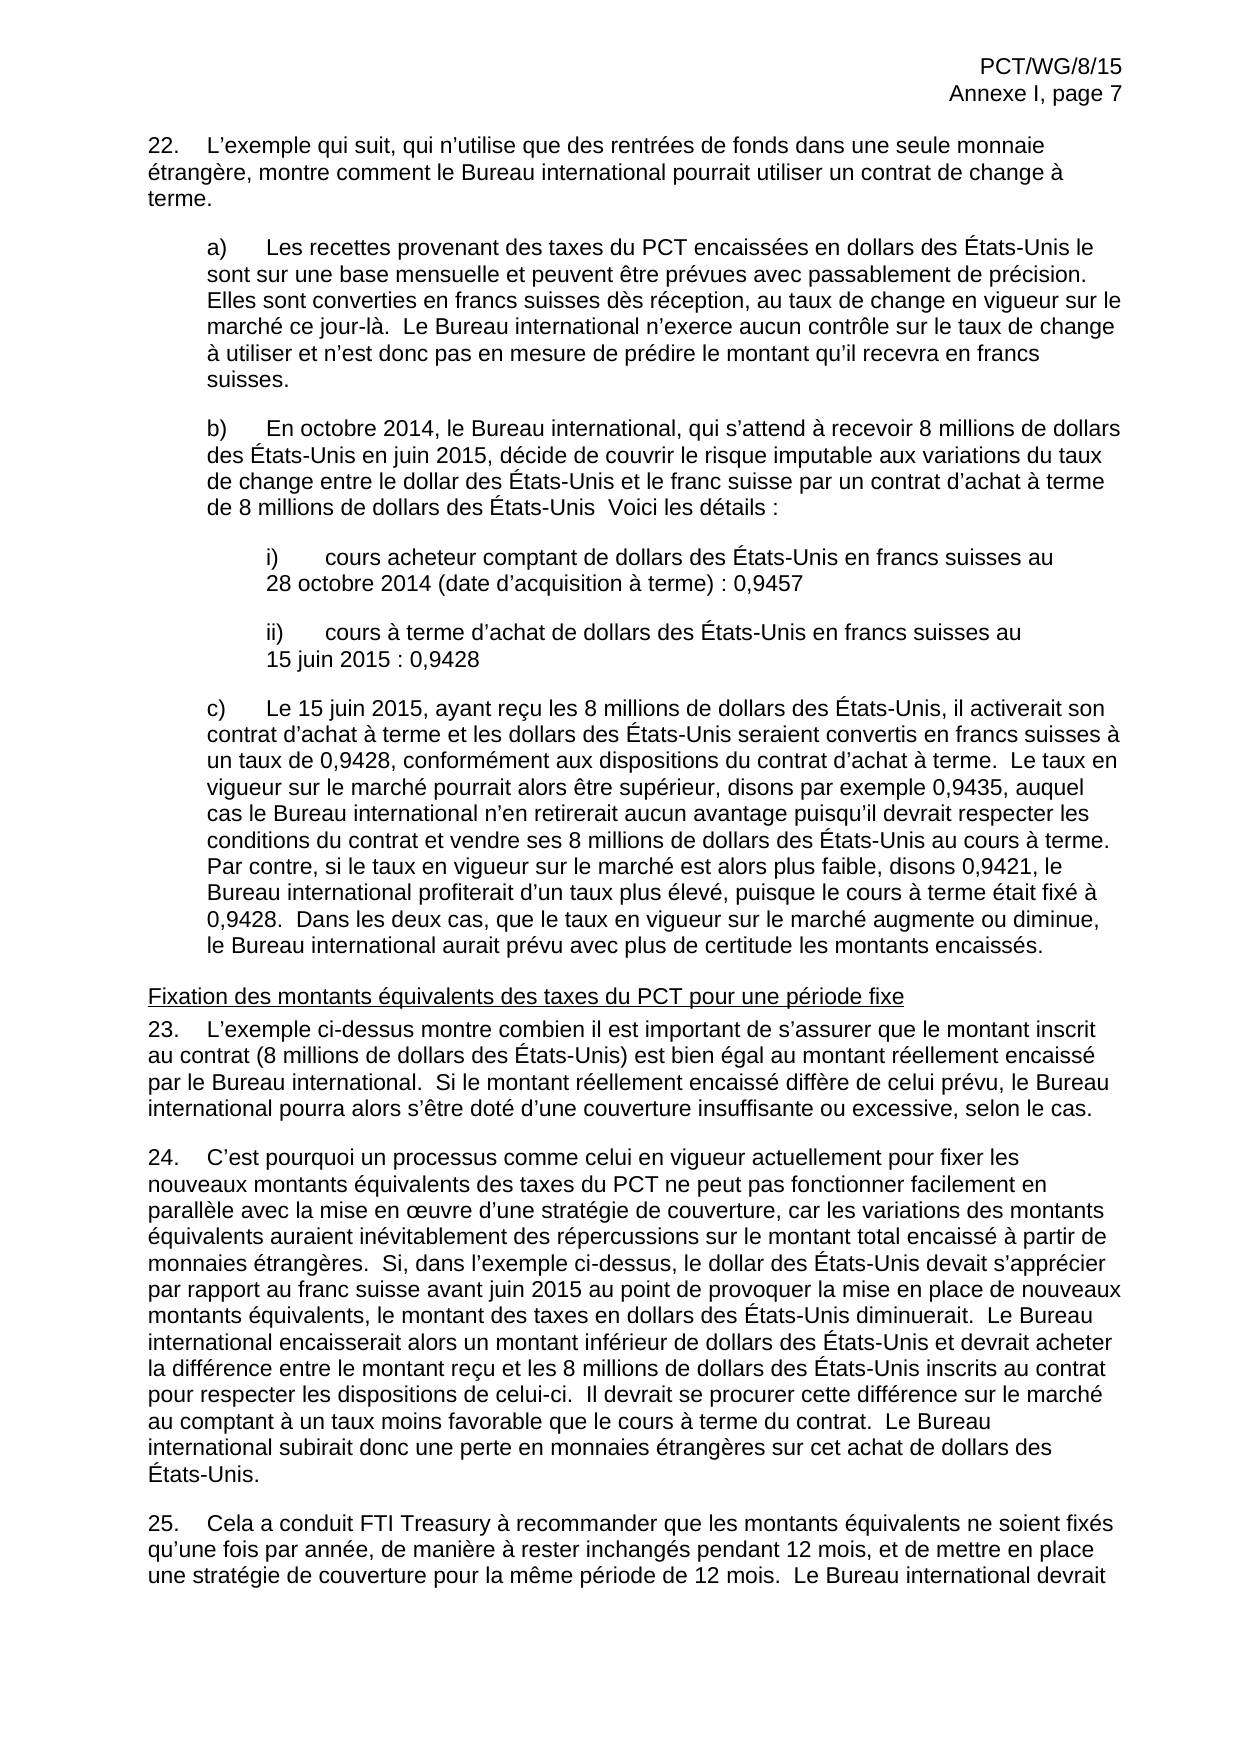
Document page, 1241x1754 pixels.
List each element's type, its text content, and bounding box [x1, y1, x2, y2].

list cours acheteur comptant de dollars des États-Unis en francs suisses au 28 octobre 2014 (date d’acquisition à terme) : 0,9457 [266, 543, 1122, 596]
text L’exemple ci-dessus montre combien il est important de s’assurer que le montant inscrit au contrat (8 millions de dollars des États-Unis) est bien égal au montant réellement encaissé par le Bureau international. Si le montant réellement encaissé diffère de celui prévu, le Bureau international pourra alors s’être doté d’une couverture insuffisante ou excessive, selon le cas. [148, 1016, 1122, 1121]
text C’est pourquoi un processus comme celui en vigueur actuellement pour fixer les nouveaux montants équivalents des taxes du PCT ne peut pas fonctionner facilement en parallèle avec la mise en œuvre d’une stratégie de couverture, car les variations des montants équivalents auraient inévitablement des répercussions sur le montant total encaissé à partir de monnaies étrangères. Si, dans l’exemple ci-dessus, le dollar des États-Unis devait s’apprécier par rapport au franc suisse avant juin 2015 au point de provoquer la mise en place de nouveaux montants équivalents, le montant des taxes en dollars des États-Unis diminuerait. Le Bureau international encaisserait alors un montant inférieur de dollars des États-Unis et devrait acheter la différence entre le montant reçu et les 8 millions de dollars des États-Unis inscrits au contrat pour respecter les dispositions de celui-ci. Il devrait se procurer cette différence sur le marché au comptant à un taux moins favorable que le cours à terme du contrat. Le Bureau international subirait donc une perte en monnaies étrangères sur cet achat de dollars des États-Unis. [148, 1144, 1122, 1487]
list Les recettes provenant des taxes du PCT encaissées en dollars des États-Unis le sont sur une base mensuelle et peuvent être prévues avec passablement de précision. Elles sont converties en francs suisses dès réception, au taux de change en vigueur sur le marché ce jour-là. Le Bureau international n’exerce aucun contrôle sur le taux de change à utiliser et n’est donc pas en mesure de prédire le montant qu’il recevra en francs suisses. [207, 234, 1122, 392]
list cours à terme d’achat de dollars des États-Unis en francs suisses au 15 juin 2015 : 0,9428 [266, 619, 1122, 672]
list En octobre 2014, le Bureau international, qui s’attend à recevoir 8 millions de dollars des États-Unis en juin 2015, décide de couvrir le risque imputable aux variations du taux de change entre le dollar des États-Unis et le franc suisse par un contrat d’achat à terme de 8 millions de dollars des États-Unis Voici les détails : [207, 415, 1122, 521]
list Le 15 juin 2015, ayant reçu les 8 millions de dollars des États-Unis, il activerait son contrat d’achat à terme et les dollars des États-Unis seraient convertis en francs suisses à un taux de 0,9428, conformément aux dispositions du contrat d’achat à terme. Le taux en vigueur sur le marché pourrait alors être supérieur, disons par exemple 0,9435, auquel cas le Bureau international n’en retirerait aucun avantage puisqu’il devrait respecter les conditions du contrat et vendre ses 8 millions de dollars des États-Unis au cours à terme. Par contre, si le taux en vigueur sur le marché est alors plus faible, disons 0,9421, le Bureau international profiterait d’un taux plus élevé, puisque le cours à terme était fixé à 0,9428. Dans les deux cas, que le taux en vigueur sur le marché augmente ou diminue, le Bureau international aurait prévu avec plus de certitude les montants encaissés. [207, 695, 1122, 958]
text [148, 1510, 1122, 1589]
text L’exemple qui suit, qui n’utilise que des rentrées de fonds dans une seule monnaie étrangère, montre comment le Bureau international pourrait utiliser un contrat de change à terme. [148, 132, 1122, 211]
subtitle Fixation des montants équivalents des taxes du PCT pour une période fixe [148, 983, 1122, 1010]
